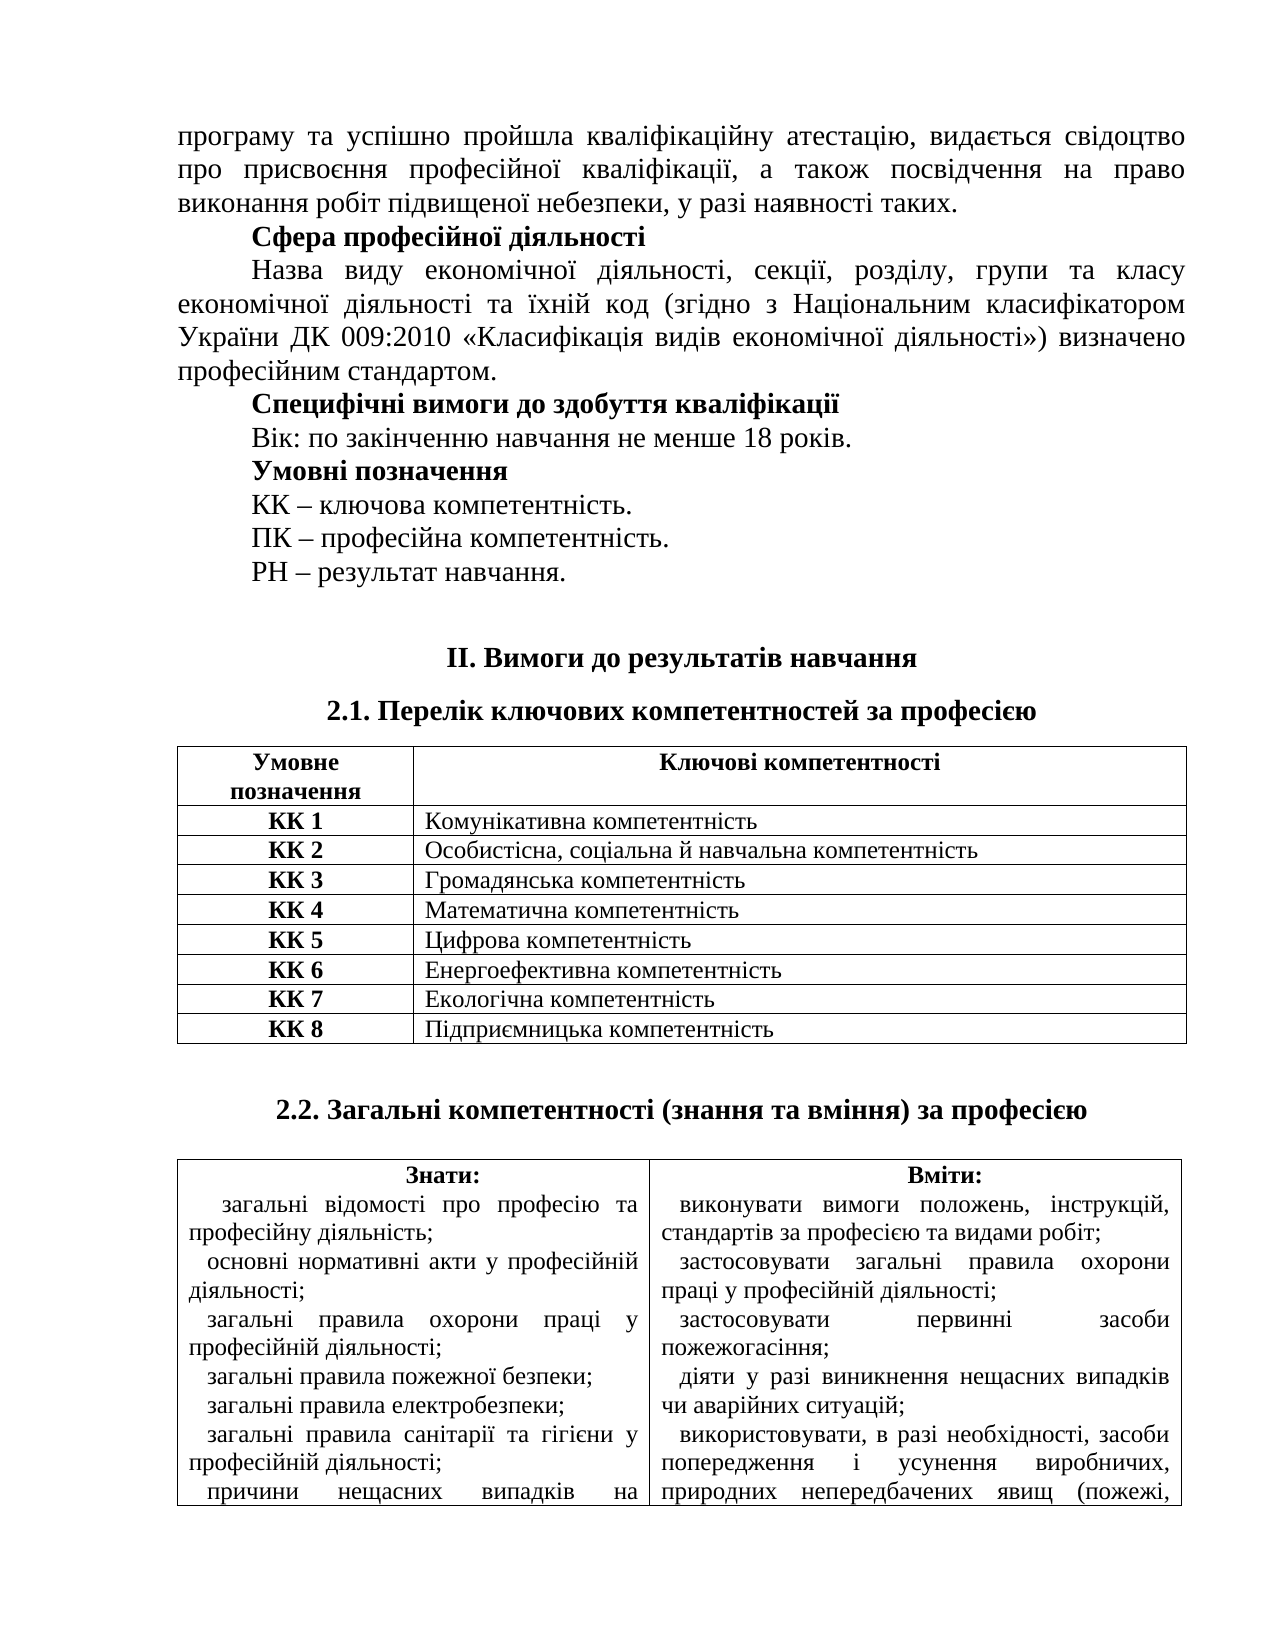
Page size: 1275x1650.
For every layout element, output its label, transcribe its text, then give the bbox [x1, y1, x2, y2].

text 2.2. Загальні компетентності (знання та вміння) за професією [177, 1092, 1186, 1125]
table_cell КК 5 [178, 925, 413, 954]
table_cell Підприємницька компетентність [414, 1014, 1186, 1043]
table_cell КК 3 [178, 865, 413, 894]
table_cell Екологічна компетентність [414, 985, 1186, 1013]
table_cell Громадянська компетентність [414, 865, 1186, 894]
text КК – ключова компетентність. [177, 487, 1186, 521]
table_cell Математична компетентність [414, 895, 1186, 924]
table_cell Цифрова компетентність [414, 925, 1186, 954]
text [177, 118, 1186, 219]
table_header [650, 1160, 1181, 1505]
table_cell КК 4 [178, 895, 413, 924]
text Специфічні вимоги до здобуття кваліфікації [177, 386, 1186, 420]
text 2.1. Перелік ключових компетентностей за професією [177, 693, 1186, 727]
text Вік: по закінченню навчання не менше 18 років. [177, 420, 1186, 453]
table_cell Комунікативна компетентність [414, 806, 1186, 834]
table_header Ключові компетентності [414, 747, 1186, 805]
table_cell КК 2 [178, 836, 413, 864]
table_cell КК 8 [178, 1014, 413, 1043]
table_cell КК 7 [178, 985, 413, 1013]
text ПК – професійна компетентність. [177, 521, 1186, 554]
table_cell КК 1 [178, 806, 413, 834]
text Умовні позначення [177, 453, 1186, 487]
text Сфера професійної діяльності [177, 219, 1186, 252]
table_cell Особистісна, соціальна й навчальна компетентність [414, 836, 1186, 864]
text Назва виду економічної діяльності, секції, розділу, групи та класу економічної діяльності та їхній код (згідно з Національним класифікатором України ДК 009:2010 «Класифікація видів економічної діяльності») визначено професійним стандартом. [177, 252, 1186, 386]
text РН – результат навчання. [177, 554, 1186, 588]
table_header Умовне позначення [178, 747, 413, 805]
text ІІ. Вимоги до результатів навчання [177, 641, 1186, 674]
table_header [178, 1160, 649, 1505]
table_cell КК 6 [178, 955, 413, 983]
table_cell Енергоефективна компетентність [414, 955, 1186, 983]
